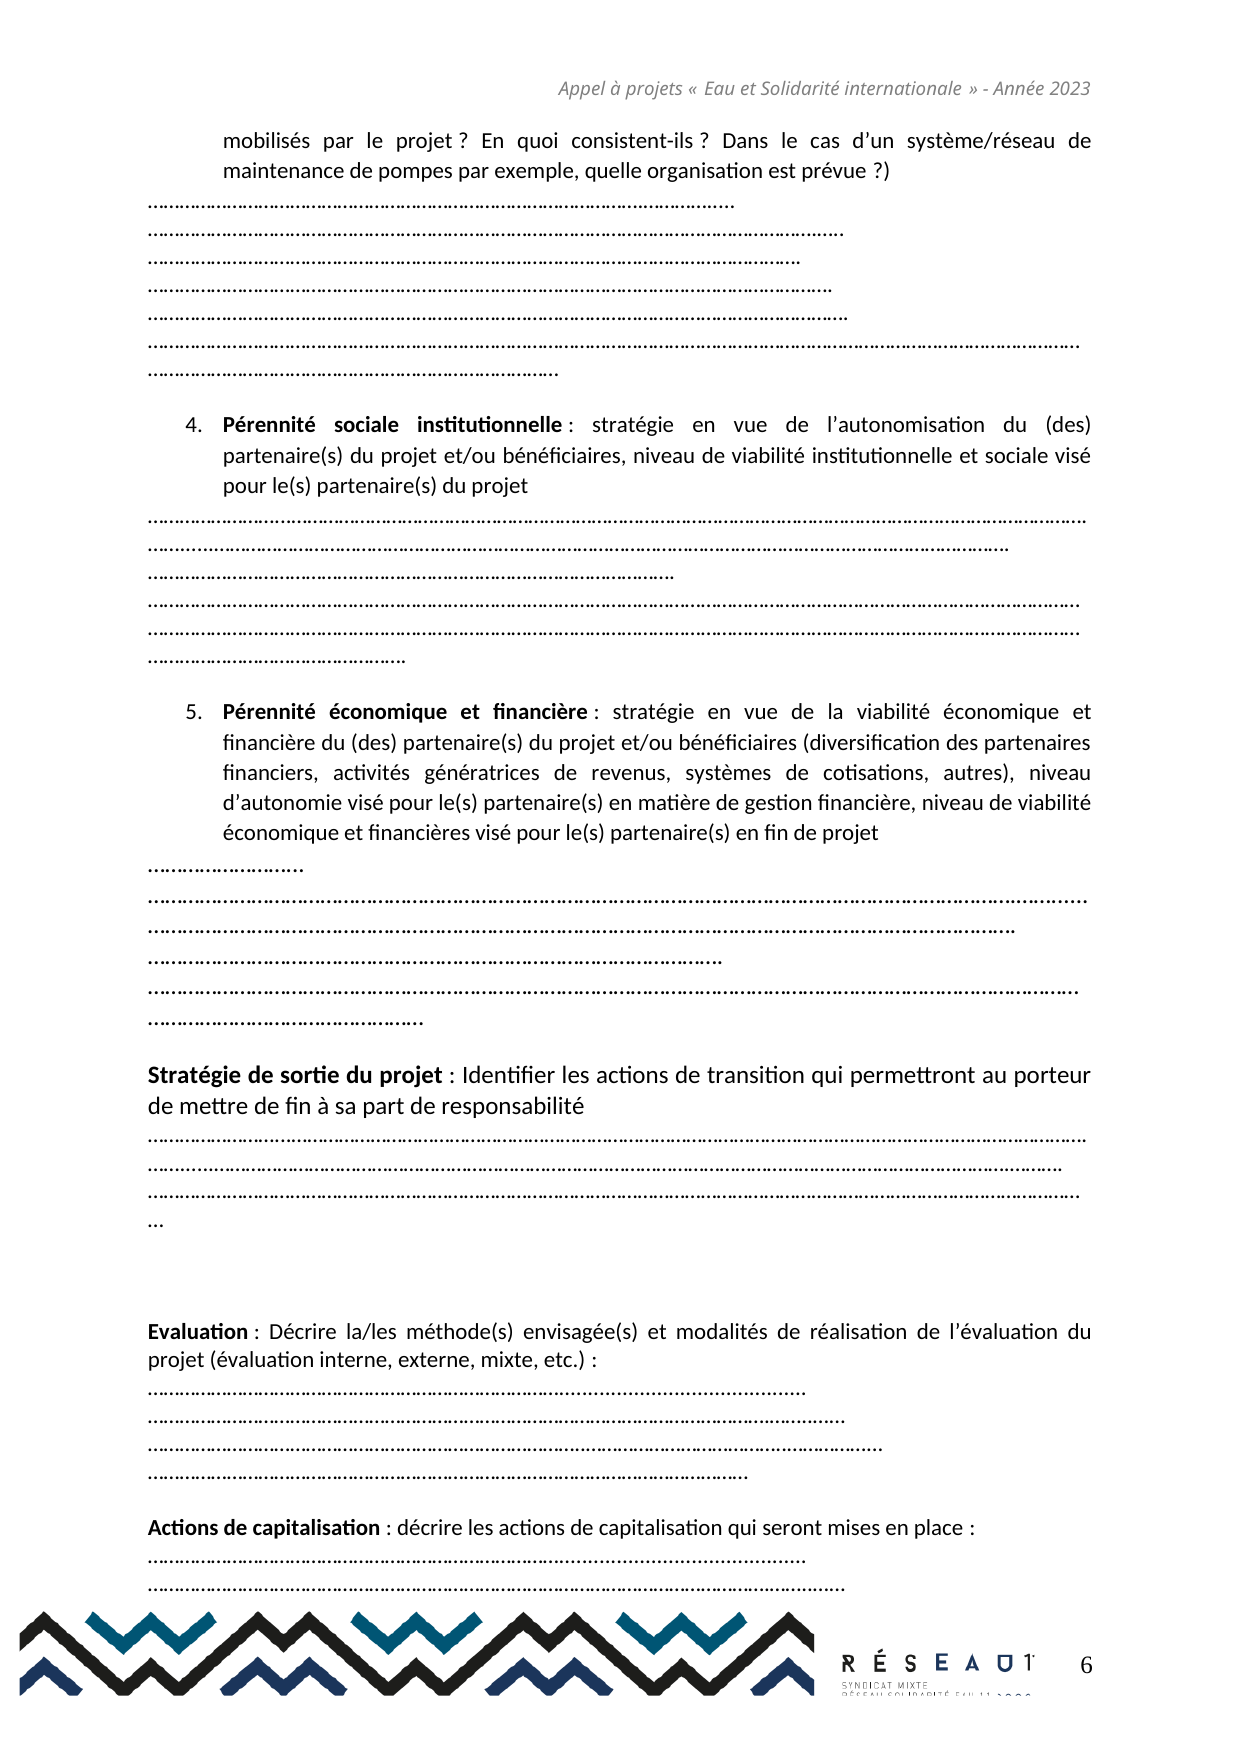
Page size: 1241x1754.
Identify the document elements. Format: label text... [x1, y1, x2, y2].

text ……………………...…………………………………………………………………………………………………………………………………….……......…………………………………………………………………………………………………………………………………….……….……………………………………………………………………………………………………………………………………………………………… [148, 1121, 1093, 1233]
text Actions de capitalisation : décrire les actions de capitalisation qui seront mises en place : [148, 1513, 1093, 1541]
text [148, 1541, 1093, 1597]
text Evaluation : Décrire la/les méthode(s) envisagée(s) et modalités de réalisation de l’évaluation du projet (évaluation interne, externe, mixte, etc.) : [148, 1317, 1093, 1373]
list Pérennité économique et financière : stratégie en vue de la viabilité économique et financière du (des) partenaire(s) du projet et/ou bénéficiaires (diversification des partenaires financiers, activités génératrices de revenus, systèmes de cotisations, autres), niveau d’autonomie visé pour le(s) partenaire(s) en matière de gestion financière, niveau de viabilité économique et financières visé pour le(s) partenaire(s) en fin de projet [185, 697, 1093, 846]
text Stratégie de sortie du projet : Identifier les actions de transition qui permettront au porteur de mettre de fin à sa part de responsabilité [148, 1059, 1093, 1121]
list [185, 126, 1093, 184]
text ………………………………………………………………………………….………….....……………………………………………………………………………………………………………….…..…………………………………………………………………………………………………………….………………………………………………………………………………………………………………….…………………………………………………………………………………………………………………….………………………………………………………………………………………………………………………………………………………………………………………………………………………………… [148, 186, 1093, 383]
text ……………………...…………………………………………………………………………………………………………………………………….……......…………………………………………………………………………………………………………………………………….……………………………………………………………………………………….………………………………………………………………………………………………………………………………………………………………………………………… [148, 848, 1093, 1032]
text ……………………...…………………………………………………………………………………………………………………………………….……......…………………………………………………………………………………………………………………………………….……………………………………………………………………………………….……………………………………………………………………………………………………………………………………………………………………………………………………………………………………………………………………………………………………………………………………………………………………. [148, 501, 1093, 669]
list Pérennité sociale institutionnelle : stratégie en vue de l’autonomisation du (des) partenaire(s) du projet et/ou bénéficiaires, niveau de viabilité institutionnelle et sociale visé pour le(s) partenaire(s) du projet [185, 411, 1093, 499]
